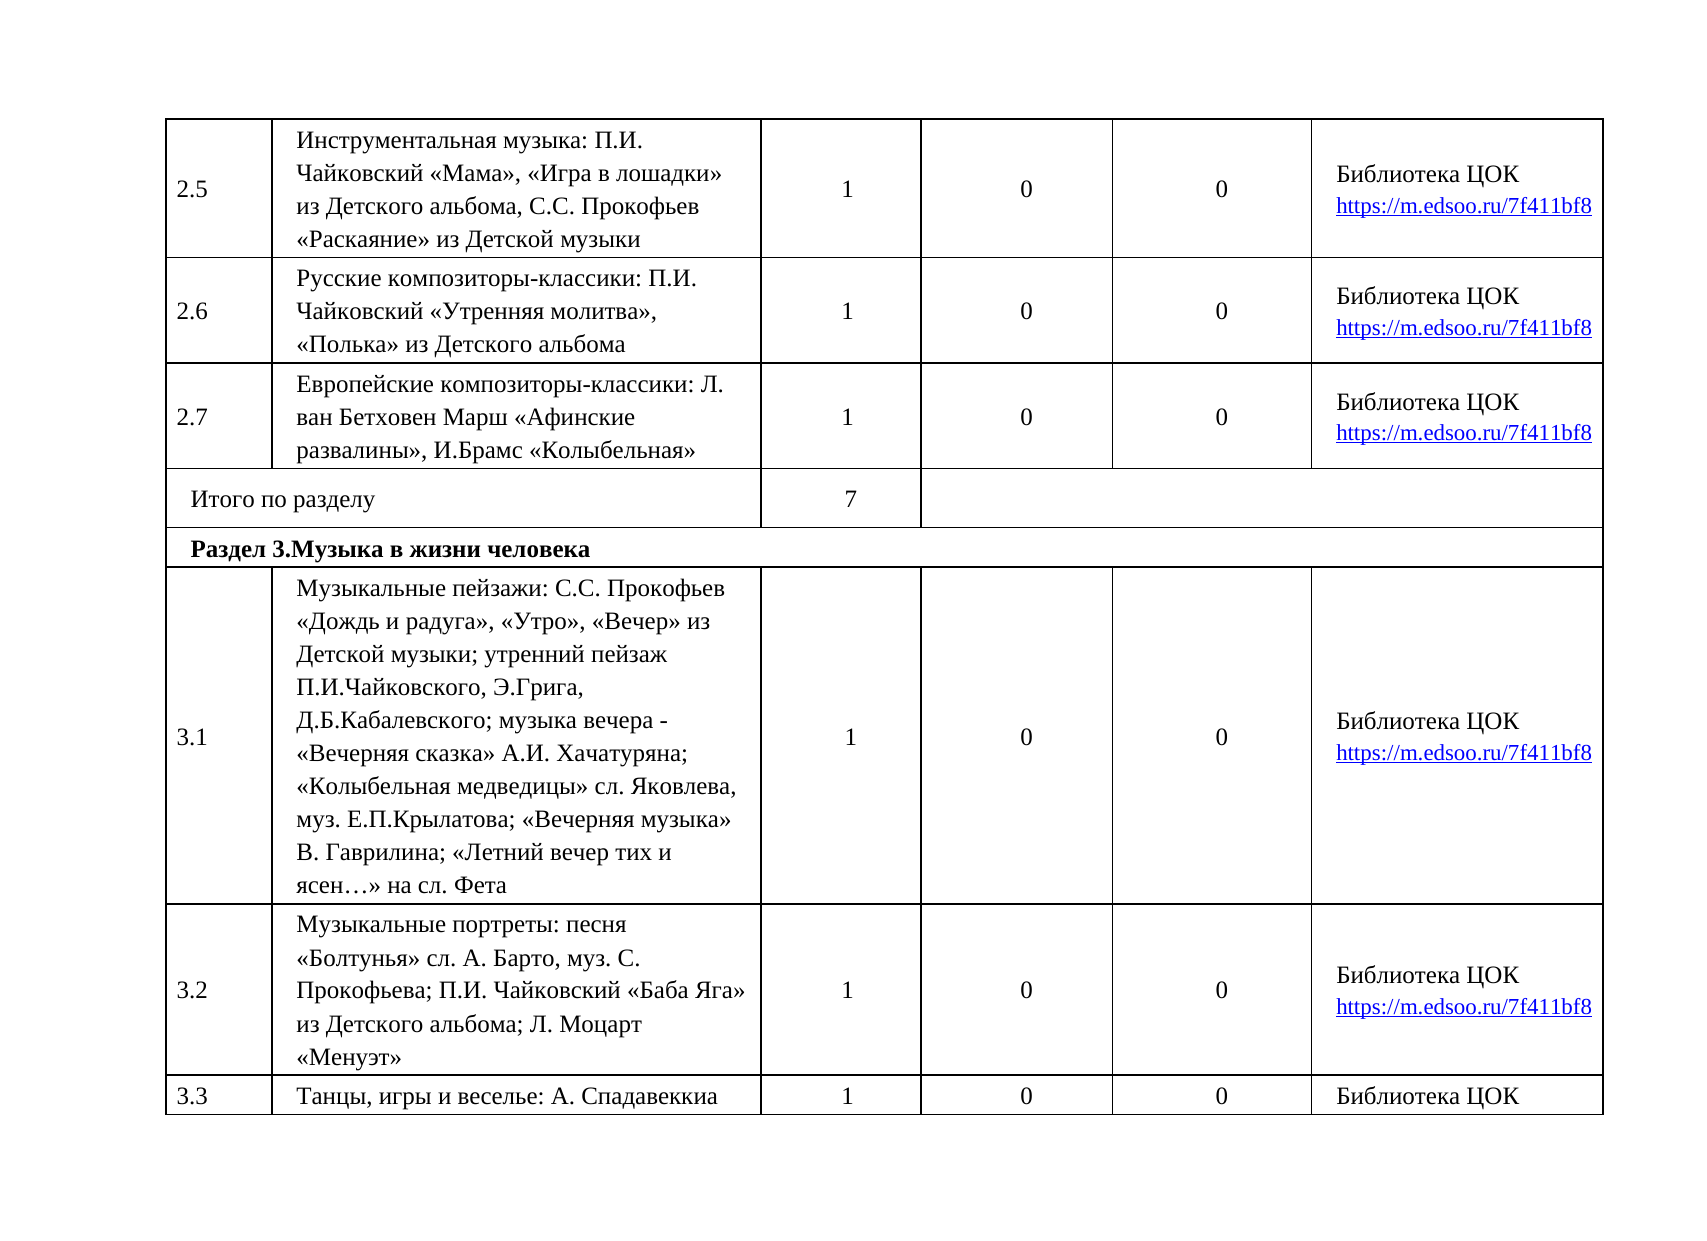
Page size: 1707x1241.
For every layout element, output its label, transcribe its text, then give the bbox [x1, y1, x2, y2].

table_cell 1 [762, 1076, 920, 1114]
table_cell Европейские композиторы-классики: Л. ван Бетховен Марш «Афинские развалины», И.Брамс «Колыбельная» [273, 364, 760, 467]
table_cell Библиотека ЦОК https://m.edsoo.ru/7f411bf8 [1312, 568, 1602, 903]
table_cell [273, 1076, 760, 1114]
table_cell 3.1 [167, 568, 271, 903]
table_cell 1 [762, 568, 920, 903]
table_cell 1 [762, 120, 920, 257]
table_cell 2.7 [167, 364, 271, 467]
table_cell 2.6 [167, 258, 271, 362]
table_cell Инструментальная музыка: П.И. Чайковский «Мама», «Игра в лошадки» из Детского альбома, С.С. Прокофьев «Раскаяние» из Детской музыки [273, 120, 760, 257]
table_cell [1312, 1076, 1602, 1114]
table_cell 1 [762, 364, 920, 467]
table_cell 0 [922, 568, 1112, 903]
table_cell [1312, 120, 1602, 257]
table_cell Русские композиторы-классики: П.И. Чайковский «Утренняя молитва», «Полька» из Детского альбома [273, 258, 760, 362]
table_cell 0 [1113, 258, 1311, 362]
table_cell 2.5 [167, 120, 271, 257]
table_cell 0 [1113, 905, 1311, 1074]
table_cell Библиотека ЦОК https://m.edsoo.ru/7f411bf8 [1312, 258, 1602, 362]
table_cell 0 [922, 258, 1112, 362]
table_cell 0 [922, 905, 1112, 1074]
table_cell Библиотека ЦОК https://m.edsoo.ru/7f411bf8 [1312, 364, 1602, 467]
table_cell Музыкальные портреты: песня «Болтунья» сл. А. Барто, муз. С. Прокофьева; П.И. Чайковский «Баба Яга» из Детского альбома; Л. Моцарт «Менуэт» [273, 905, 760, 1074]
table_cell 3.2 [167, 905, 271, 1074]
table_cell 0 [922, 1076, 1112, 1114]
table_cell 0 [1113, 364, 1311, 467]
table_cell 0 [1113, 120, 1311, 257]
table_cell 0 [922, 364, 1112, 467]
table_cell 0 [1113, 1076, 1311, 1114]
table_cell Библиотека ЦОК https://m.edsoo.ru/7f411bf8 [1312, 905, 1602, 1074]
table_cell [922, 469, 1602, 527]
table_cell 3.3 [167, 1076, 271, 1114]
table_cell 0 [922, 120, 1112, 257]
table_cell 7 [762, 469, 920, 527]
table_cell Итого по разделу [167, 469, 760, 527]
table_cell Музыкальные пейзажи: С.С. Прокофьев «Дождь и радуга», «Утро», «Вечер» из Детской музыки; утренний пейзаж П.И.Чайковского, Э.Грига, Д.Б.Кабалевского; музыка вечера - «Вечерняя сказка» А.И. Хачатуряна; «Колыбельная медведицы» сл. Яковлева, муз. Е.П.Крылатова; «Вечерняя музыка» В. Гаврилина; «Летний вечер тих и ясен…» на сл. Фета [273, 568, 760, 903]
table_cell Раздел 3.Музыка в жизни человека [167, 528, 1602, 566]
table_cell 1 [762, 258, 920, 362]
table_cell 0 [1113, 568, 1311, 903]
table_cell 1 [762, 905, 920, 1074]
